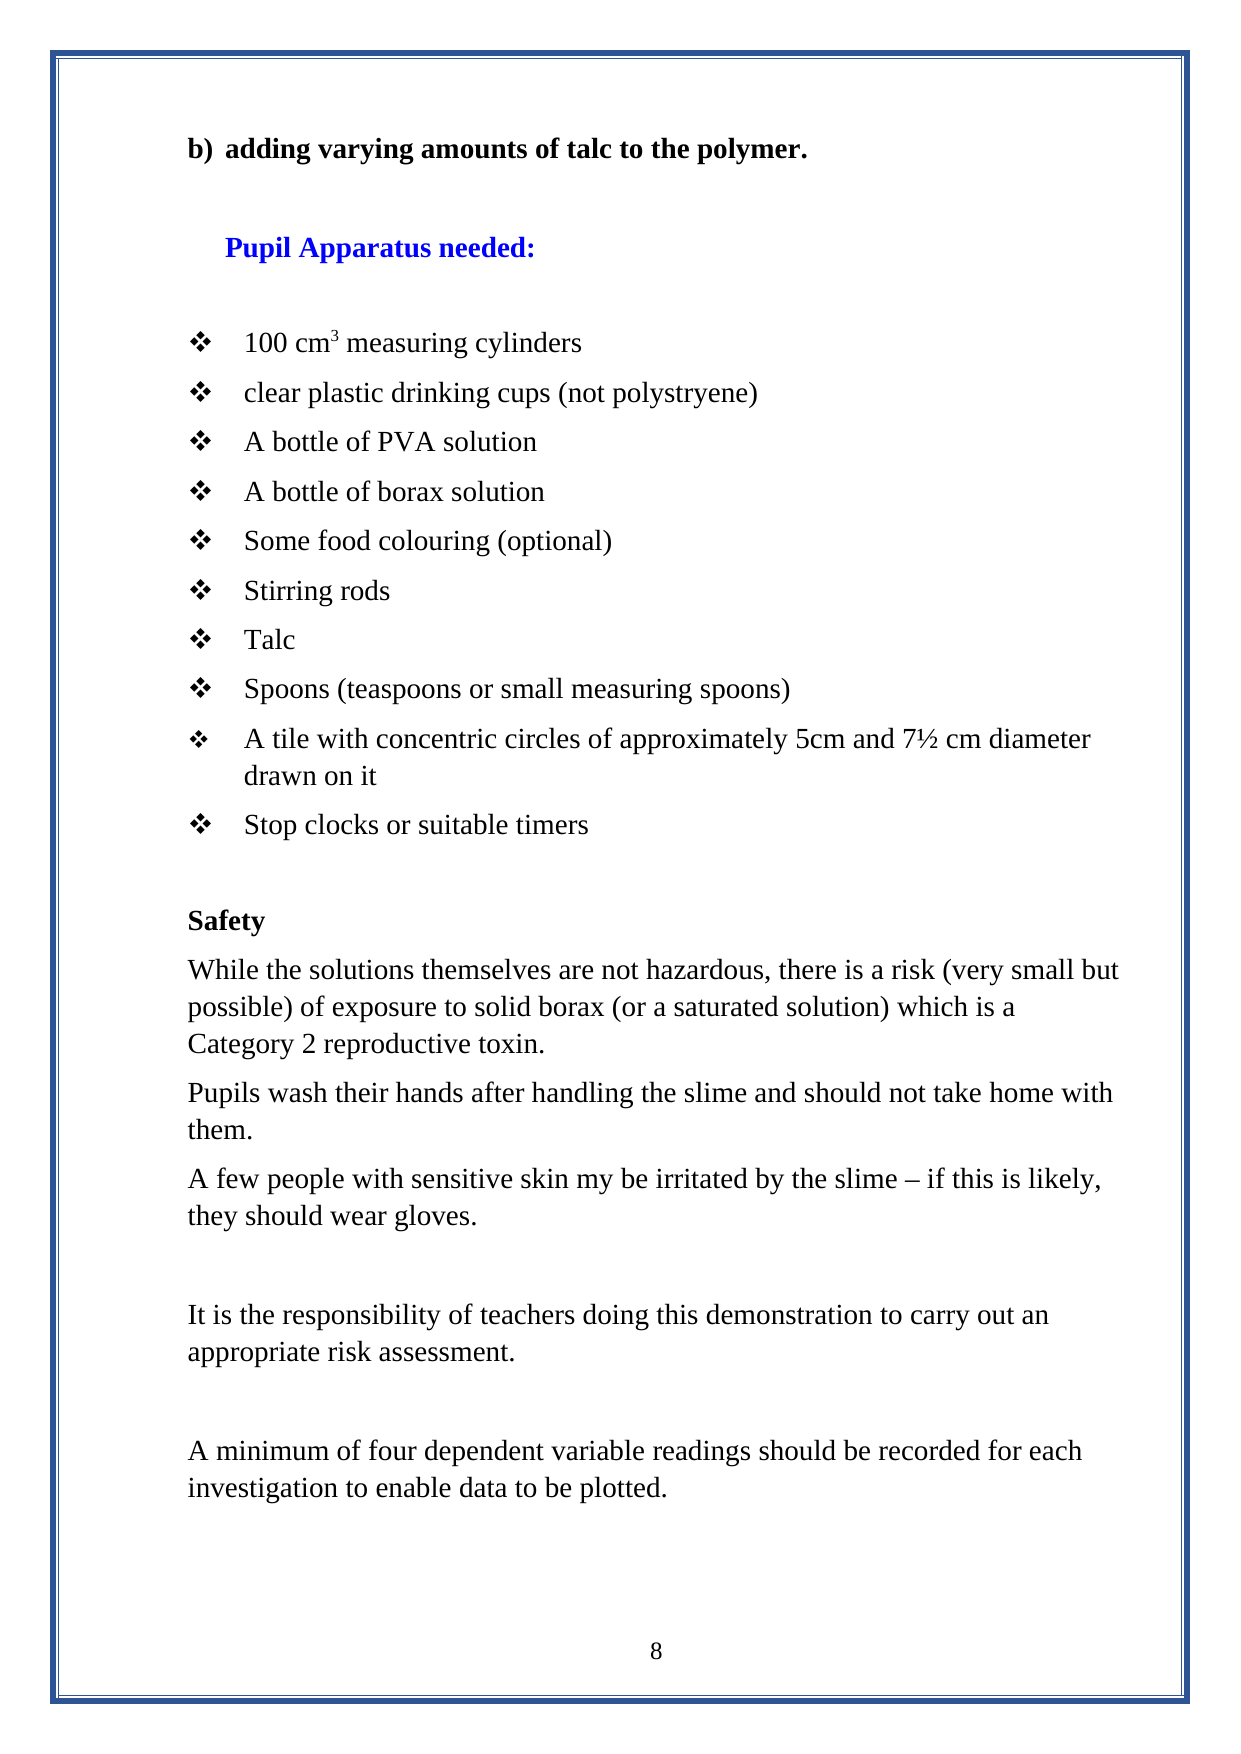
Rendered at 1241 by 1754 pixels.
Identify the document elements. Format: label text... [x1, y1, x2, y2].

list Some food colouring (optional) [187, 523, 1125, 557]
text Safety [187, 903, 1125, 936]
list clear plastic drinking cups (not polystryene) [187, 375, 1125, 408]
text A few people with sensitive skin my be irritated by the slime – if this is likely, they should wear gloves. [187, 1162, 1125, 1232]
list Talc [187, 622, 1125, 656]
text Pupils wash their hands after handling the slime and should not take home with them. [187, 1075, 1125, 1146]
text A minimum of four dependent variable readings should be recorded for each investigation to enable data to be plotted. [187, 1433, 1125, 1503]
text While the solutions themselves are not hazardous, there is a risk (very small but possible) of exposure to solid borax (or a saturated solution) which is a Category 2 reproductive toxin. [187, 952, 1125, 1059]
list adding varying amounts of talc to the polymer. [187, 131, 1125, 164]
text Pupil Apparatus needed: [225, 230, 1125, 263]
list A bottle of borax solution [187, 474, 1125, 507]
list Spoons (teaspoons or small measuring spoons) [187, 672, 1125, 705]
list Stirring rods [187, 573, 1125, 606]
list A tile with concentric circles of approximately 5cm and 7½ cm diameter drawn on it [187, 721, 1125, 791]
list 100 cm3 measuring cylinders [187, 325, 1125, 359]
list Stop clocks or suitable timers [187, 807, 1125, 841]
list A bottle of PVA solution [187, 424, 1125, 458]
text It is the responsibility of teachers doing this demonstration to carry out an appropriate risk assessment. [187, 1297, 1125, 1368]
